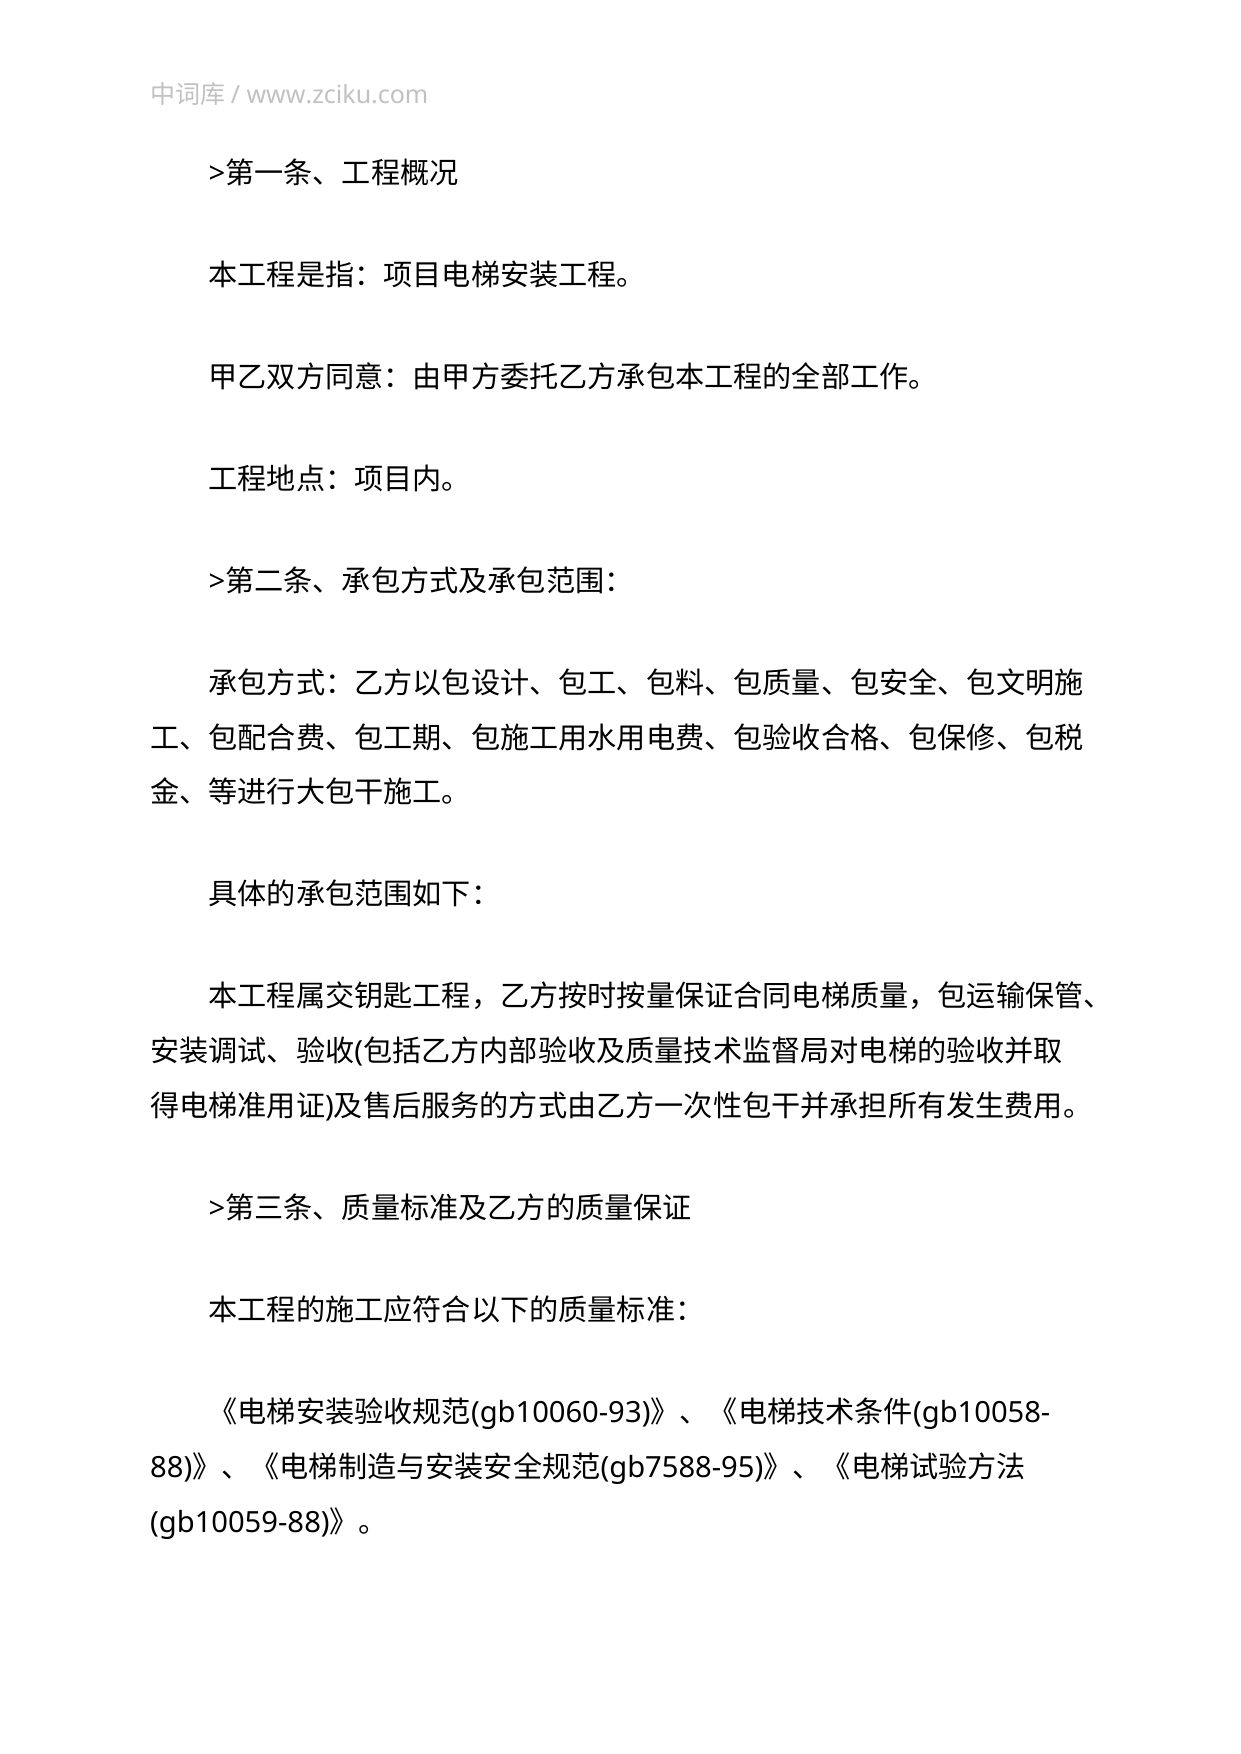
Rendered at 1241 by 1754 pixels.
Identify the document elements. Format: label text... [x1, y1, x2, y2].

text >第三条、质量标准及乙方的质量保证 [150, 1184, 1090, 1227]
text 工程地点：项目内。 [150, 456, 1090, 498]
text >第一条、工程概况 [150, 150, 1090, 192]
text 《电梯安装验收规范(gb10060-93)》、《电梯技术条件(gb10058-88)》、《电梯制造与安装安全规范(gb7588-95)》、《电梯试验方法(gb10059-88)》。 [150, 1388, 1090, 1541]
text 具体的承包范围如下： [150, 871, 1090, 913]
text 本工程的施工应符合以下的质量标准： [150, 1286, 1090, 1329]
text 甲乙双方同意：由甲方委托乙方承包本工程的全部工作。 [150, 354, 1090, 396]
text 承包方式：乙方以包设计、包工、包料、包质量、包安全、包文明施工、包配合费、包工期、包施工用水用电费、包验收合格、包保修、包税金、等进行大包干施工。 [150, 659, 1090, 811]
text 本工程是指：项目电梯安装工程。 [150, 252, 1090, 294]
text 本工程属交钥匙工程，乙方按时按量保证合同电梯质量，包运输保管、安装调试、验收(包括乙方内部验收及质量技术监督局对电梯的验收并取得电梯准用证)及售后服务的方式由乙方一次性包干并承担所有发生费用。 [150, 973, 1090, 1125]
text >第二条、承包方式及承包范围： [150, 557, 1090, 600]
